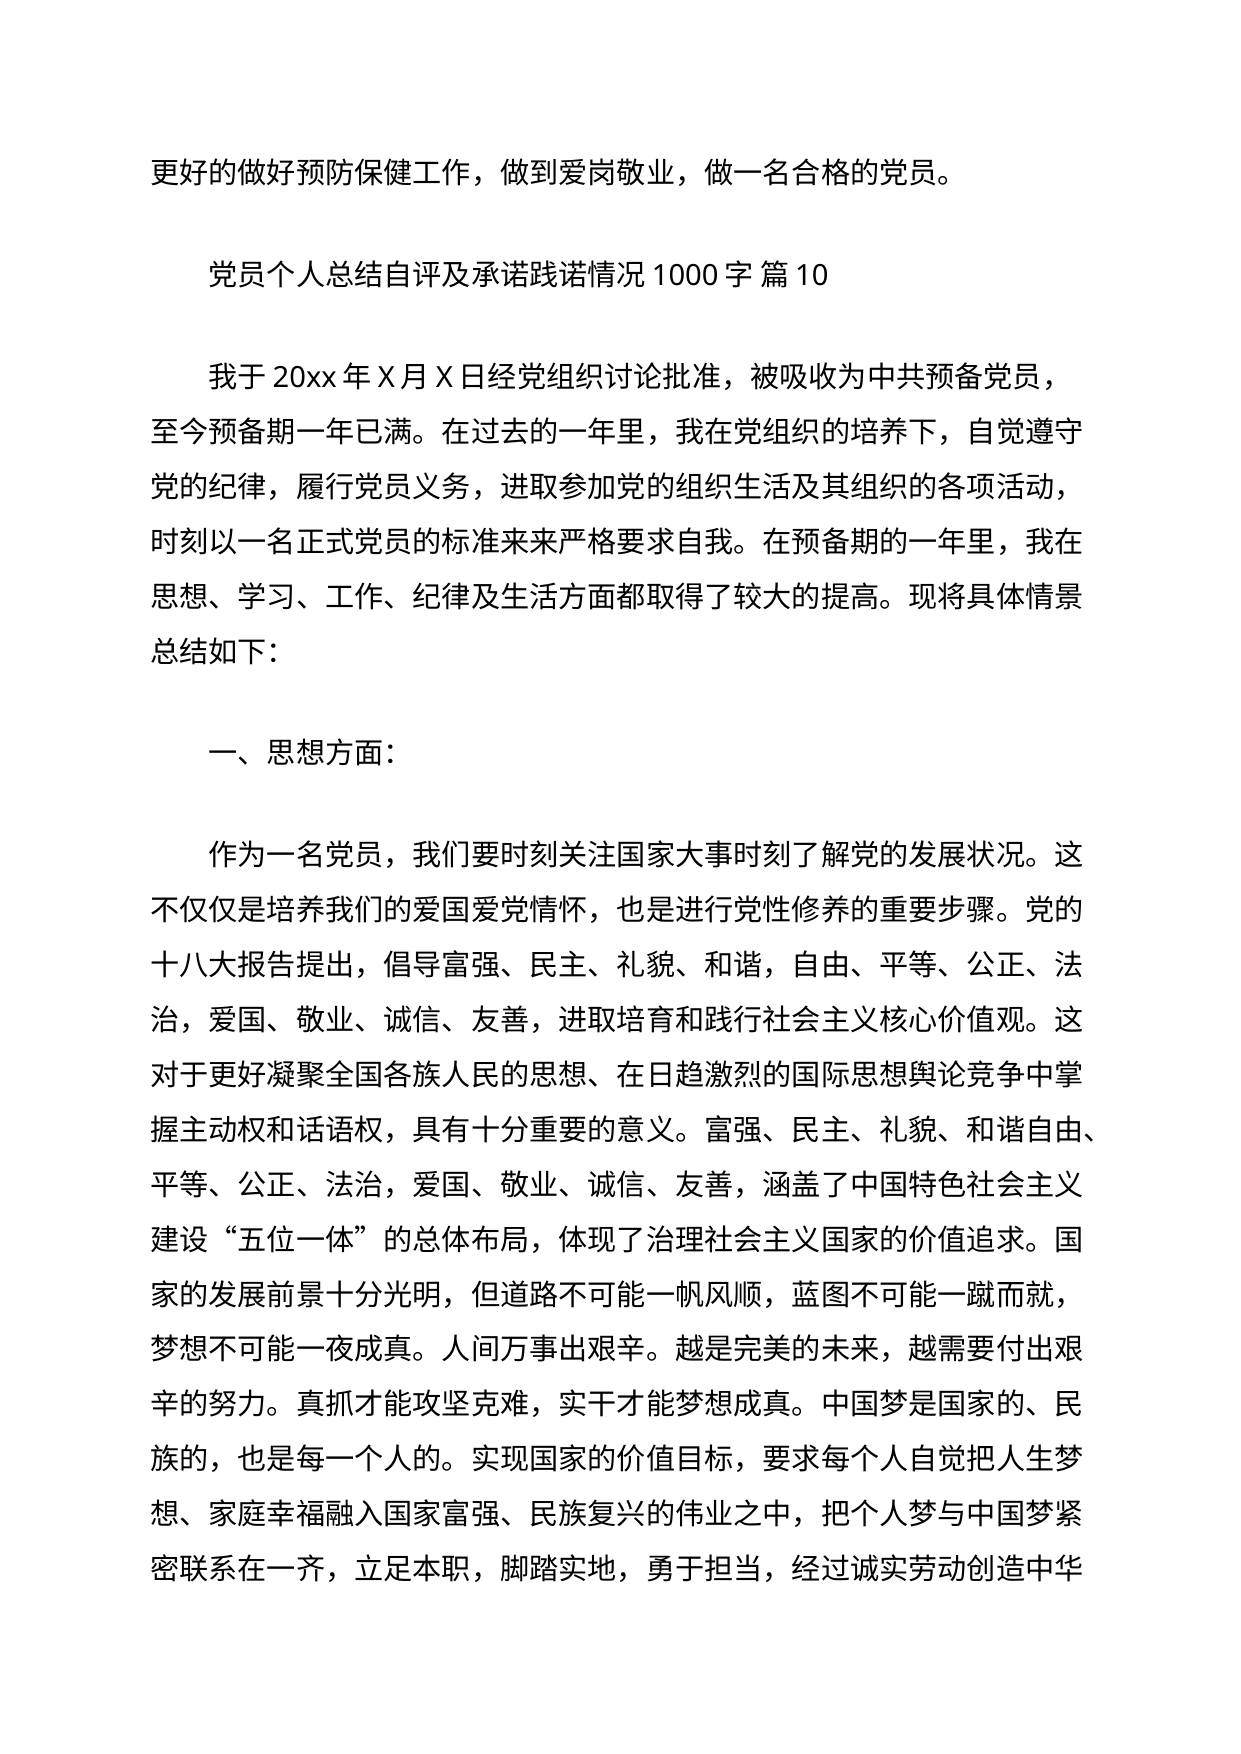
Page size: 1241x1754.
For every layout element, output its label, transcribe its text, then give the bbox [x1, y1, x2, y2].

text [150, 832, 1090, 1588]
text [150, 150, 1090, 192]
text 党员个人总结自评及承诺践诺情况1000字 篇10 [150, 252, 1090, 294]
text 一、思想方面： [150, 730, 1090, 772]
text 我于20xx年X月X日经党组织讨论批准，被吸收为中共预备党员，至今预备期一年已满。在过去的一年里，我在党组织的培养下，自觉遵守党的纪律，履行党员义务，进取参加党的组织生活及其组织的各项活动，时刻以一名正式党员的标准来来严格要求自我。在预备期的一年里，我在思想、学习、工作、纪律及生活方面都取得了较大的提高。现将具体情景总结如下： [150, 354, 1090, 671]
